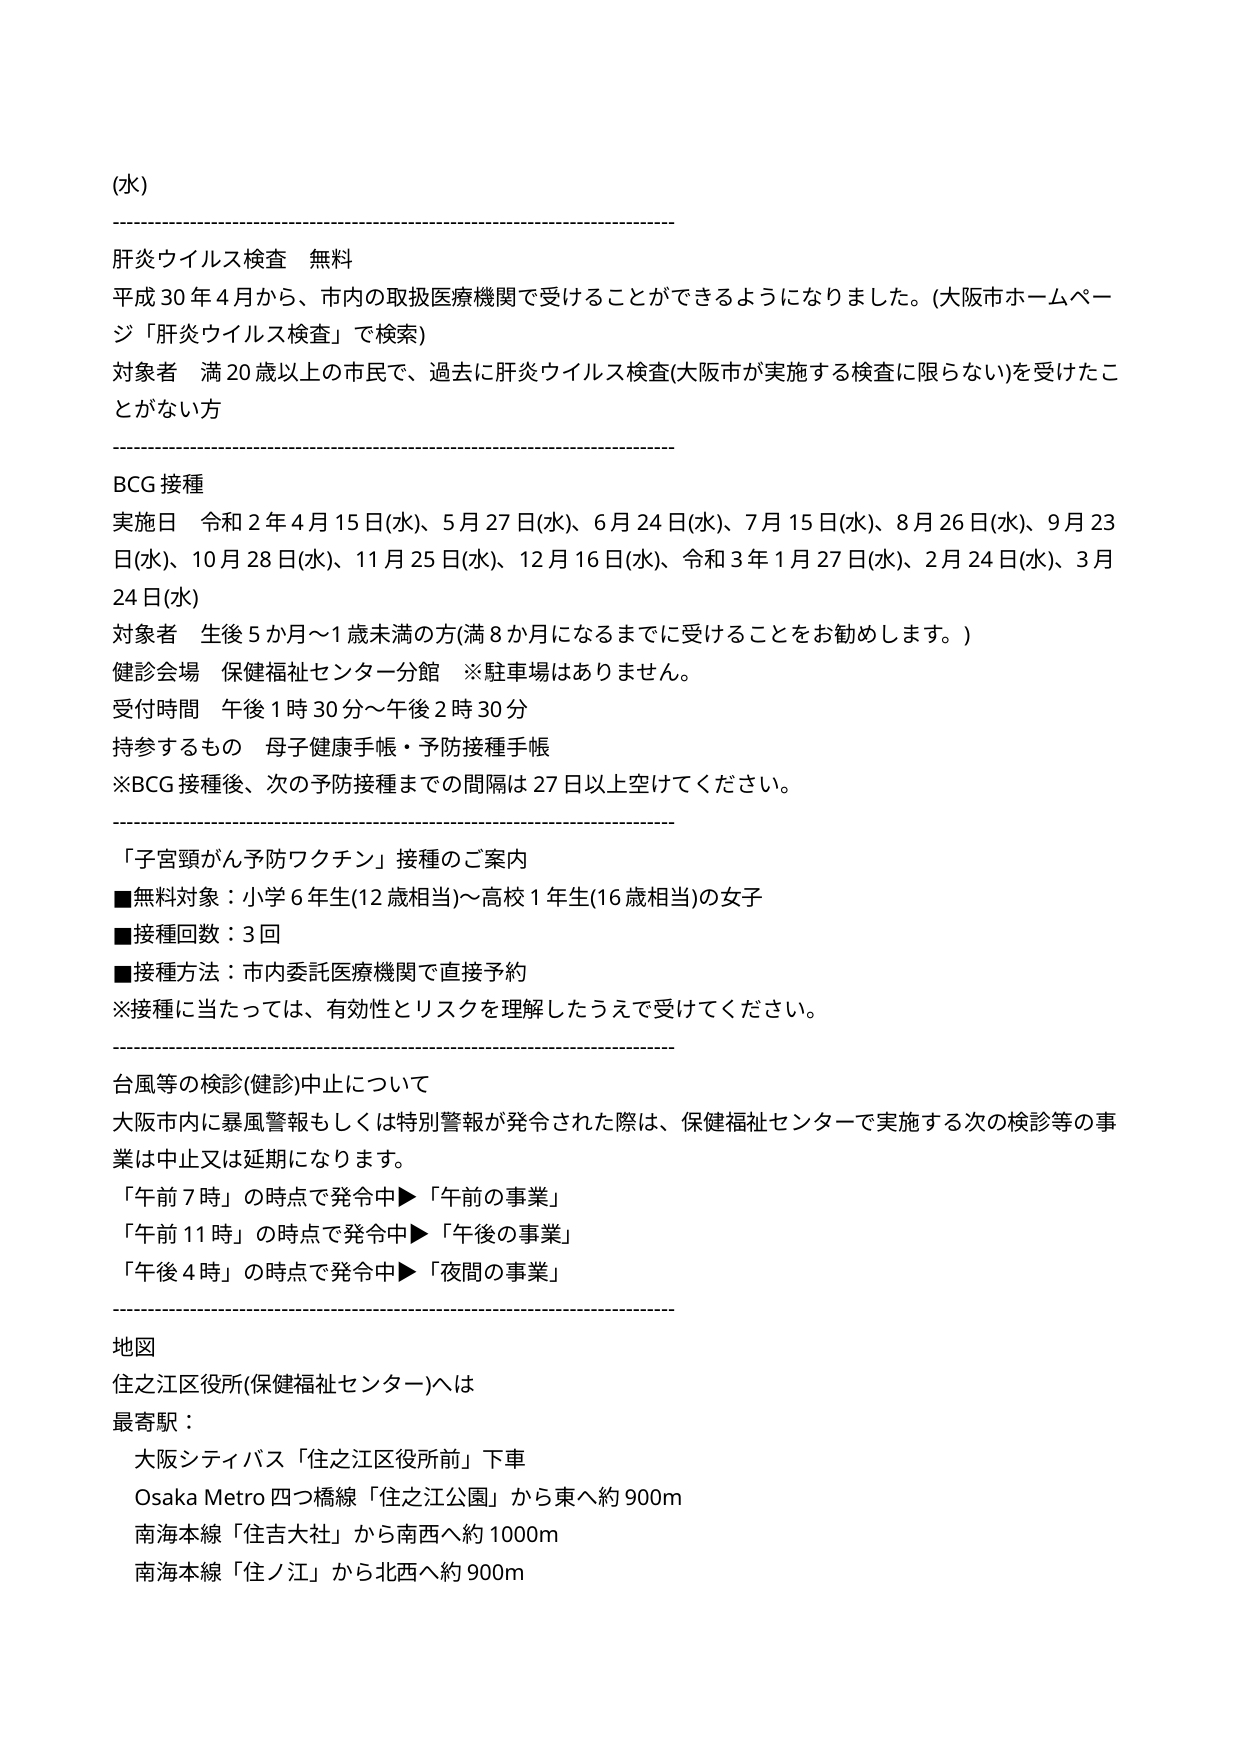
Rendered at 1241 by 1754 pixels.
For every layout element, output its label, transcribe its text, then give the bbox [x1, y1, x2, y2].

text 台風等の検診(健診)中止について [112, 1064, 1128, 1102]
text 持参するもの 母子健康手帳・予防接種手帳 [112, 727, 1128, 764]
text 実施日 令和2年4月15日(水)、5月27日(水)、6月24日(水)、7月15日(水)、8月26日(水)、9月23日(水)、10月28日(水)、11月25日(水)、12月16日(水)、令和3年1月27日(水)、2月24日(水)、3月24日(水) [112, 502, 1128, 614]
text 大阪シティバス「住之江区役所前」下車 [112, 1439, 1128, 1477]
text 「子宮頸がん予防ワクチン」接種のご案内 [112, 839, 1128, 877]
text 南海本線「住吉大社」から南西へ約1000m [112, 1514, 1128, 1552]
text ■接種方法：市内委託医療機関で直接予約 [112, 952, 1128, 989]
text 「午後4時」の時点で発令中▶「夜間の事業」 [112, 1252, 1128, 1289]
text ■接種回数：3回 [112, 914, 1128, 952]
text ※BCG接種後、次の予防接種までの間隔は27日以上空けてください。 [112, 764, 1128, 802]
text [112, 164, 1128, 202]
text 最寄駅： [112, 1402, 1128, 1439]
text -------------------------------------------------------------------------------- [112, 202, 1128, 239]
text 対象者 生後5か月～1歳未満の方(満8か月になるまでに受けることをお勧めします。) [112, 614, 1128, 652]
text 地図 [112, 1327, 1128, 1364]
text -------------------------------------------------------------------------------- [112, 1289, 1128, 1327]
text 住之江区役所(保健福祉センター)へは [112, 1364, 1128, 1402]
text 受付時間 午後1時30分～午後2時30分 [112, 689, 1128, 727]
text BCG接種 [112, 464, 1128, 502]
text 「午前11時」の時点で発令中▶「午後の事業」 [112, 1214, 1128, 1252]
text 平成30年4月から、市内の取扱医療機関で受けることができるようになりました。(大阪市ホームページ「肝炎ウイルス検査」で検索) [112, 277, 1128, 352]
text ■無料対象：小学6年生(12歳相当)～高校1年生(16歳相当)の女子 [112, 877, 1128, 914]
text 肝炎ウイルス検査 無料 [112, 239, 1128, 277]
text 「午前7時」の時点で発令中▶「午前の事業」 [112, 1177, 1128, 1214]
text 南海本線「住ノ江」から北西へ約900m [112, 1552, 1128, 1589]
text 健診会場 保健福祉センター分館 ※駐車場はありません。 [112, 652, 1128, 689]
text Osaka Metro四つ橋線「住之江公園」から東へ約900m [112, 1477, 1128, 1514]
text -------------------------------------------------------------------------------- [112, 427, 1128, 464]
text 大阪市内に暴風警報もしくは特別警報が発令された際は、保健福祉センターで実施する次の検診等の事業は中止又は延期になります。 [112, 1102, 1128, 1177]
text -------------------------------------------------------------------------------- [112, 1027, 1128, 1064]
text 対象者 満20歳以上の市民で、過去に肝炎ウイルス検査(大阪市が実施する検査に限らない)を受けたことがない方 [112, 352, 1128, 427]
text ※接種に当たっては、有効性とリスクを理解したうえで受けてください。 [112, 989, 1128, 1027]
text -------------------------------------------------------------------------------- [112, 802, 1128, 839]
